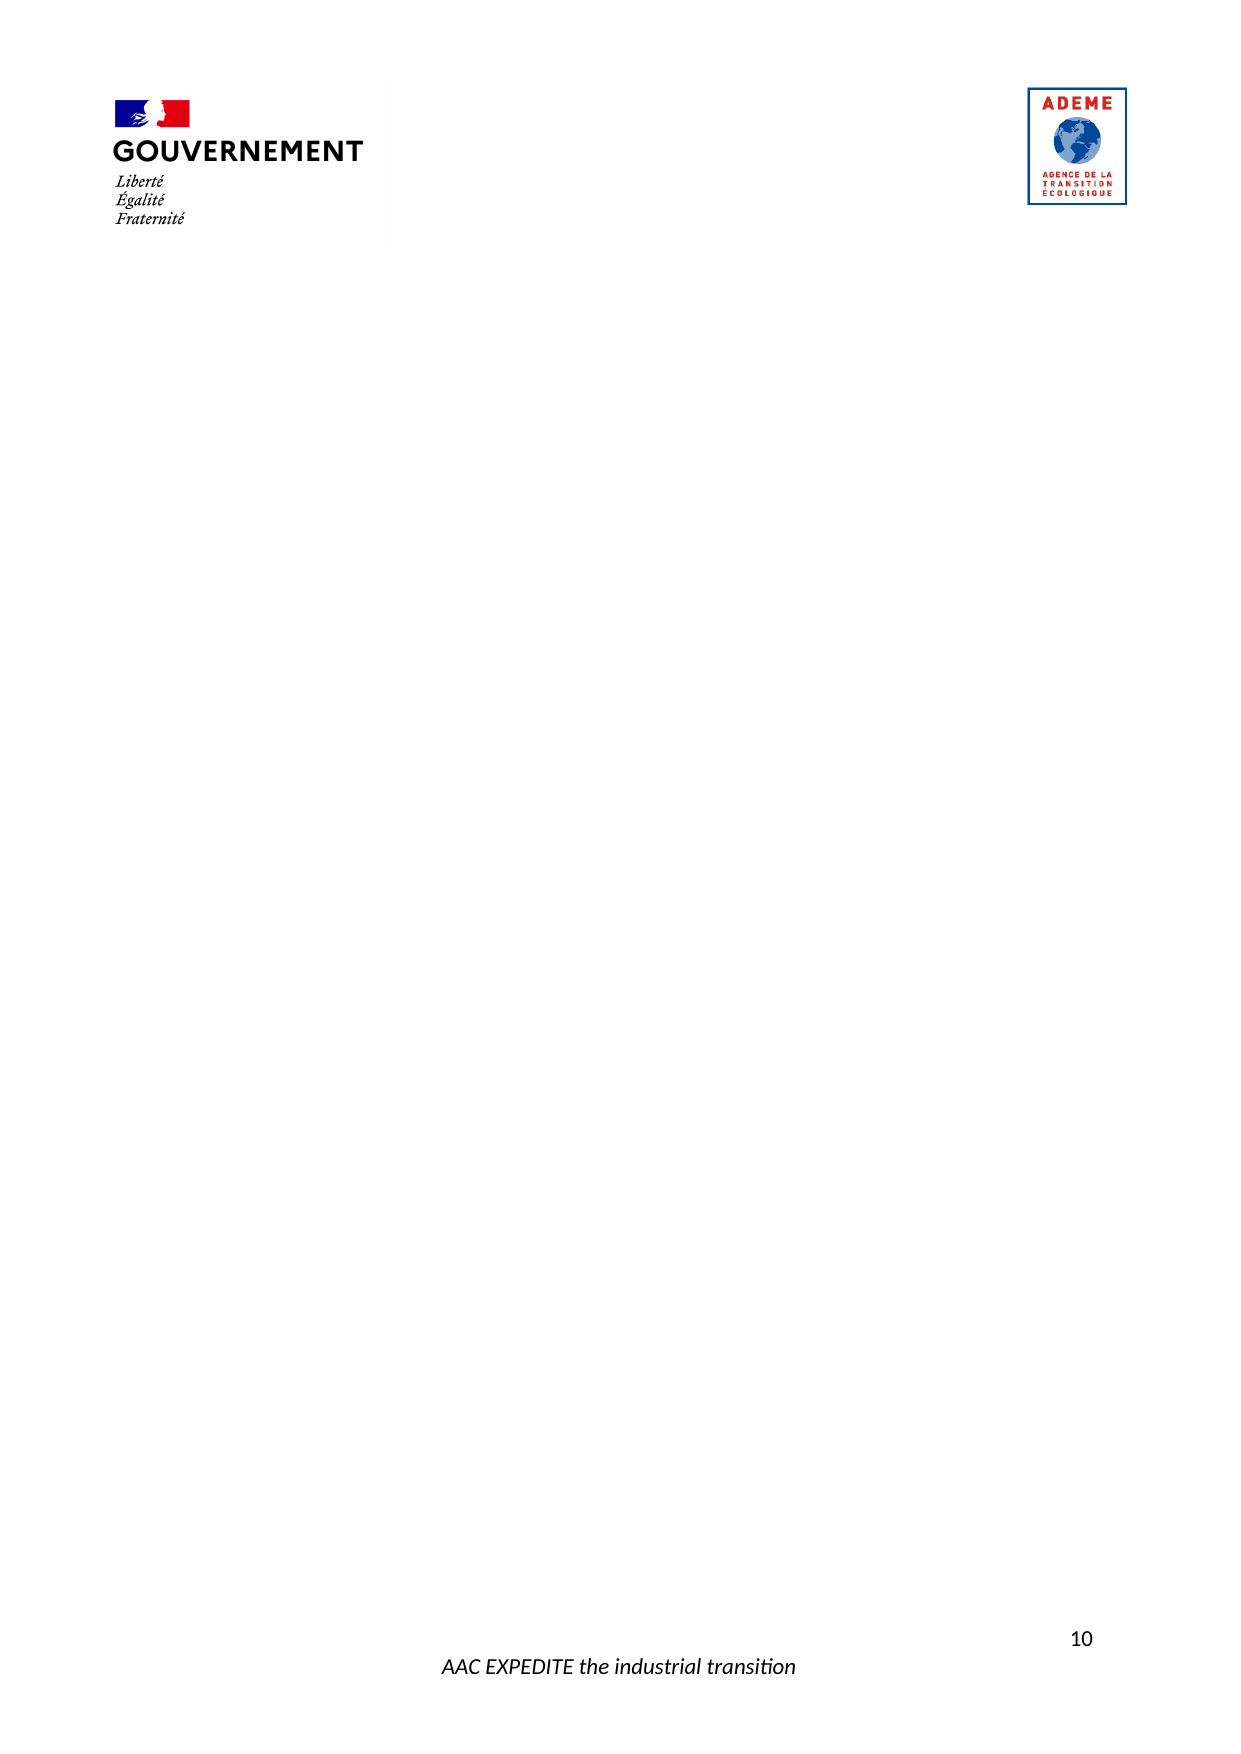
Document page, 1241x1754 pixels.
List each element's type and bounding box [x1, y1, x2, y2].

picture [1014, 74, 1140, 218]
picture [88, 73, 390, 251]
